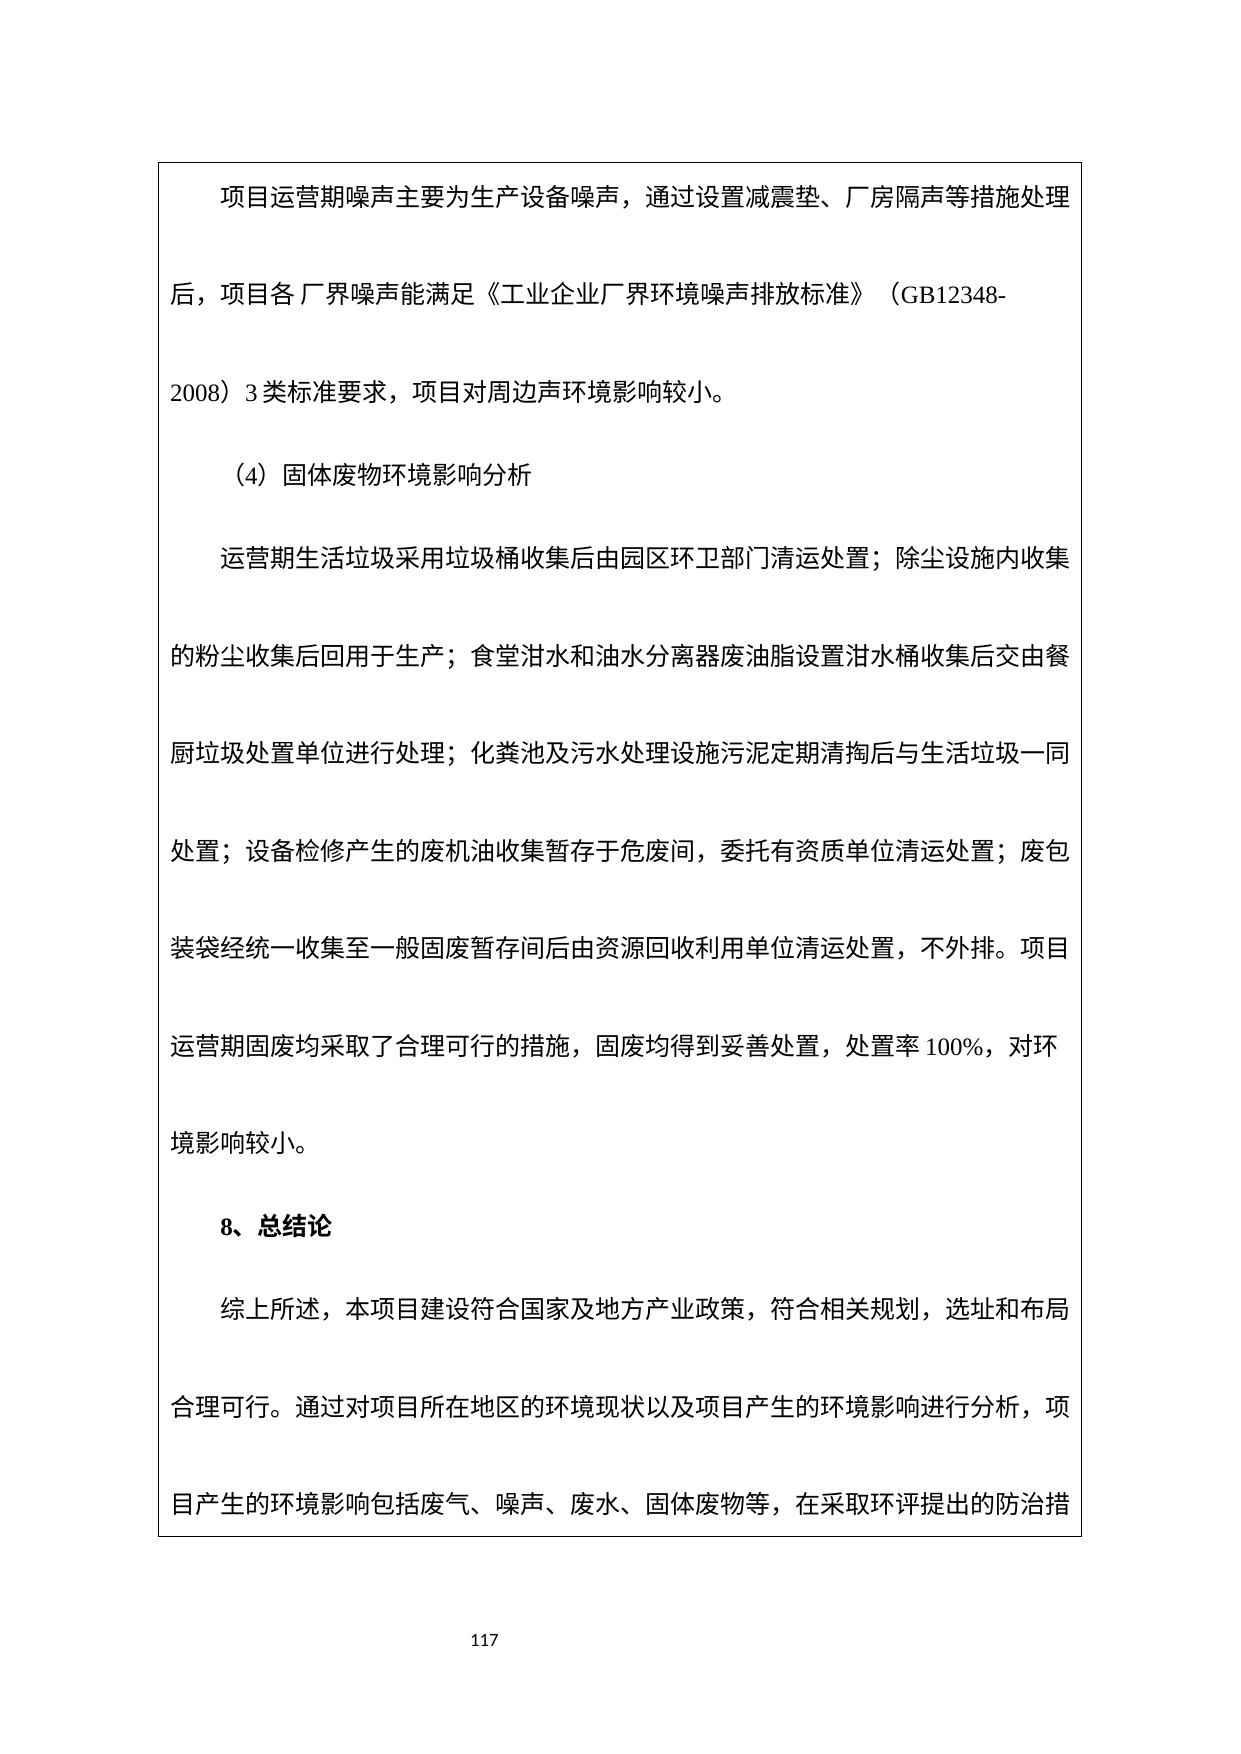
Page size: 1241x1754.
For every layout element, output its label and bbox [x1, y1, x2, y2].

table_header [159, 163, 1081, 1536]
